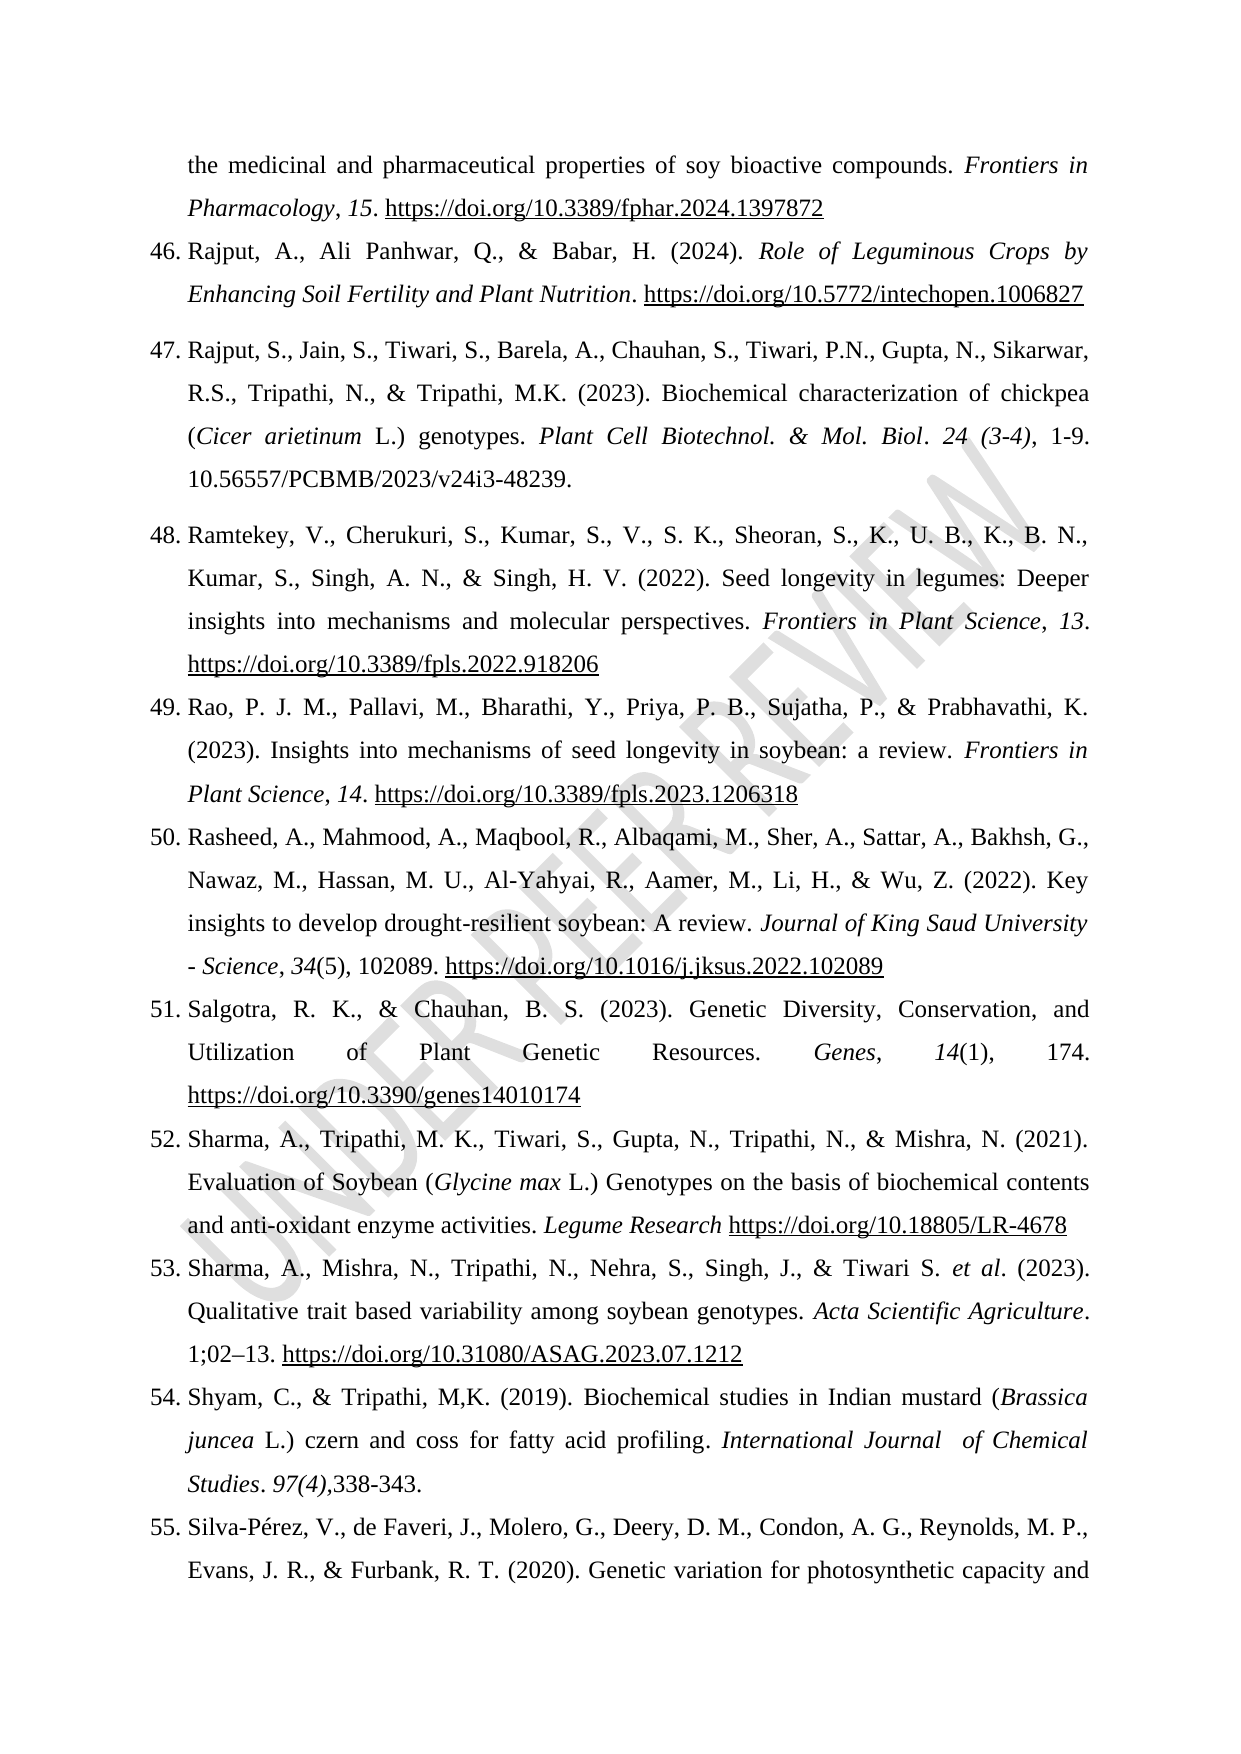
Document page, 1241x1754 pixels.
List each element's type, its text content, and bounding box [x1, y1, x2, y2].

list Rao, P. J. M., Pallavi, M., Bharathi, Y., Priya, P. B., Sujatha, P., & Prabhavathi, K. (2023). Insights into mechanisms of seed longevity in soybean: a review. Frontiers in Plant Science, 14. https://doi.org/10.3389/fpls.2023.1206318 [150, 692, 1090, 807]
list Shyam, C., & Tripathi, M,K. (2019). Biochemical studies in Indian mustard (Brassica juncea L.) czern and coss for fatty acid profiling. International Journal of Chemical Studies. 97(4),338-343. [150, 1382, 1090, 1497]
list Rajput, A., Ali Panhwar, Q., & Babar, H. (2024). Role of Leguminous Crops by Enhancing Soil Fertility and Plant Nutrition. https://doi.org/10.5772/intechopen.1006827 [150, 236, 1090, 308]
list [150, 1512, 1090, 1584]
list Sharma, A., Tripathi, M. K., Tiwari, S., Gupta, N., Tripathi, N., & Mishra, N. (2021). Evaluation of Soybean (Glycine max L.) Genotypes on the basis of biochemical contents and anti-oxidant enzyme activities. Legume Research https://doi.org/10.18805/LR-4678 [150, 1124, 1090, 1239]
list Ramtekey, V., Cherukuri, S., Kumar, S., V., S. K., Sheoran, S., K., U. B., K., B. N., Kumar, S., Singh, A. N., & Singh, H. V. (2022). Seed longevity in legumes: Deeper insights into mechanisms and molecular perspectives. Frontiers in Plant Science, 13. https://doi.org/10.3389/fpls.2022.918206 [150, 520, 1090, 678]
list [150, 150, 1090, 222]
list Rajput, S., Jain, S., Tiwari, S., Barela, A., Chauhan, S., Tiwari, P.N., Gupta, N., Sikarwar, R.S., Tripathi, N., & Tripathi, M.K. (2023). Biochemical characterization of chickpea (Cicer arietinum L.) genotypes. Plant Cell Biotechnol. & Mol. Biol. 24 (3-4), 1-9. 10.56557/PCBMB/2023/v24i3-48239. [150, 335, 1090, 493]
list Rasheed, A., Mahmood, A., Maqbool, R., Albaqami, M., Sher, A., Sattar, A., Bakhsh, G., Nawaz, M., Hassan, M. U., Al-Yahyai, R., Aamer, M., Li, H., & Wu, Z. (2022). Key insights to develop drought-resilient soybean: A review. Journal of King Saud University - Science, 34(5), 102089. https://doi.org/10.1016/j.jksus.2022.102089 [150, 822, 1090, 980]
list Sharma, A., Mishra, N., Tripathi, N., Nehra, S., Singh, J., & Tiwari S. et al. (2023). Qualitative trait based variability among soybean genotypes. Acta Scientific Agriculture. 1;02–13. https://doi.org/10.31080/ASAG.2023.07.1212 [150, 1253, 1090, 1368]
list Salgotra, R. K., & Chauhan, B. S. (2023). Genetic Diversity, Conservation, and Utilization of Plant Genetic Resources. Genes, 14(1), 174. https://doi.org/10.3390/genes14010174 [150, 994, 1090, 1109]
